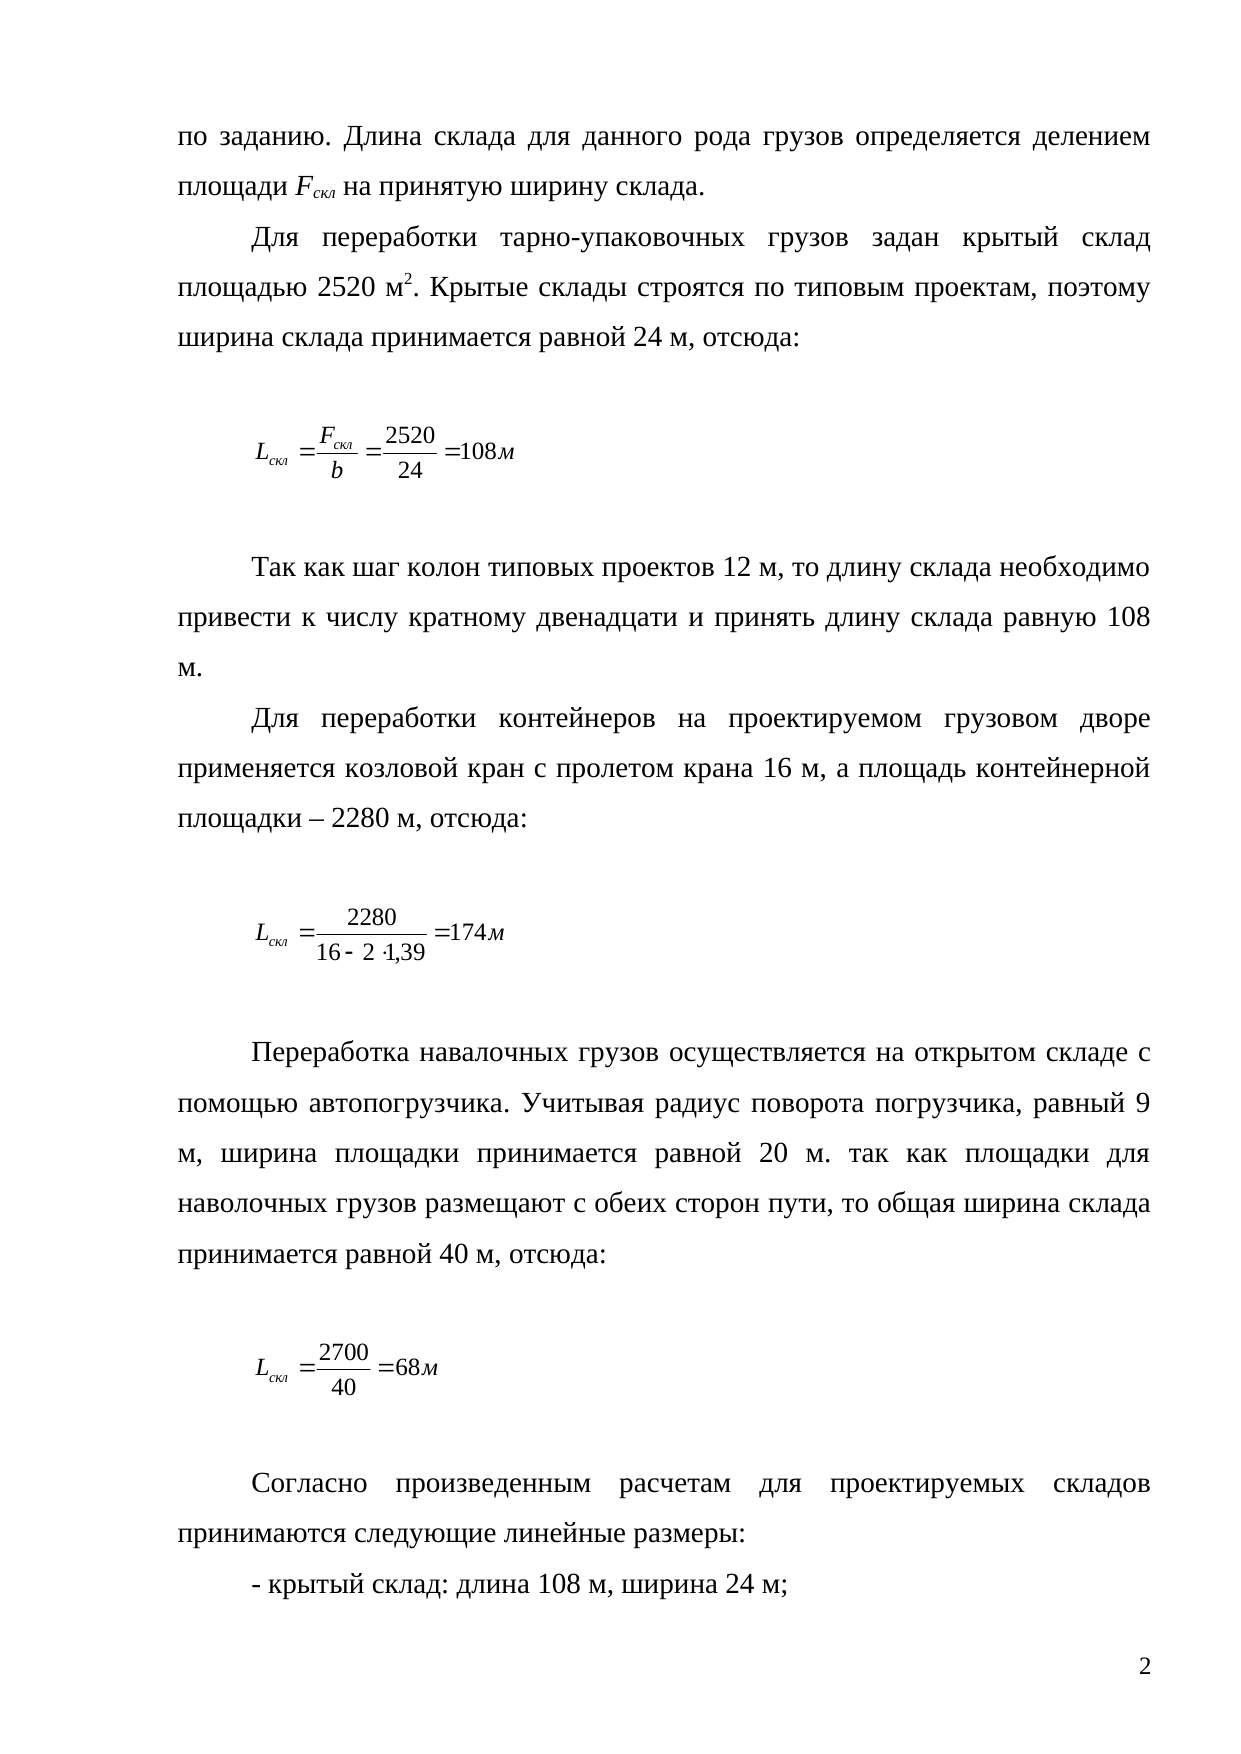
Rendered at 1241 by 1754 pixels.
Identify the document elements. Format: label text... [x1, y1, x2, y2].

text Согласно произведенным расчетам для проектируемых складов принимаются следующие линейные размеры: [177, 1465, 1152, 1549]
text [177, 118, 1152, 202]
text Переработка навалочных грузов осуществляется на открытом складе с помощью автопогрузчика. Учитывая радиус поворота погрузчика, равный 9 м, ширина площадки принимается равной 20 м. так как площадки для наволочных грузов размещают с обеих сторон пути, то общая ширина склада принимается равной 40 м, отсюда: [177, 1034, 1152, 1269]
text - крытый склад: длина 108 м, ширина 24 м; [177, 1566, 1152, 1599]
text Для переработки тарно-упаковочных грузов задан крытый склад площадью 2520 м2. Крытые склады строятся по типовым проектам, поэтому ширина склада принимается равной 24 м, отсюда: [177, 219, 1152, 353]
text Для переработки контейнеров на проектируемом грузовом дворе применяется козловой кран с пролетом крана 16 м, а площадь контейнерной площадки – 2280 м, отсюда: [177, 700, 1152, 834]
text Так как шаг колон типовых проектов 12 м, то длину склада необходимо привести к числу кратному двенадцати и принять длину склада равную 108 м. [177, 549, 1152, 683]
